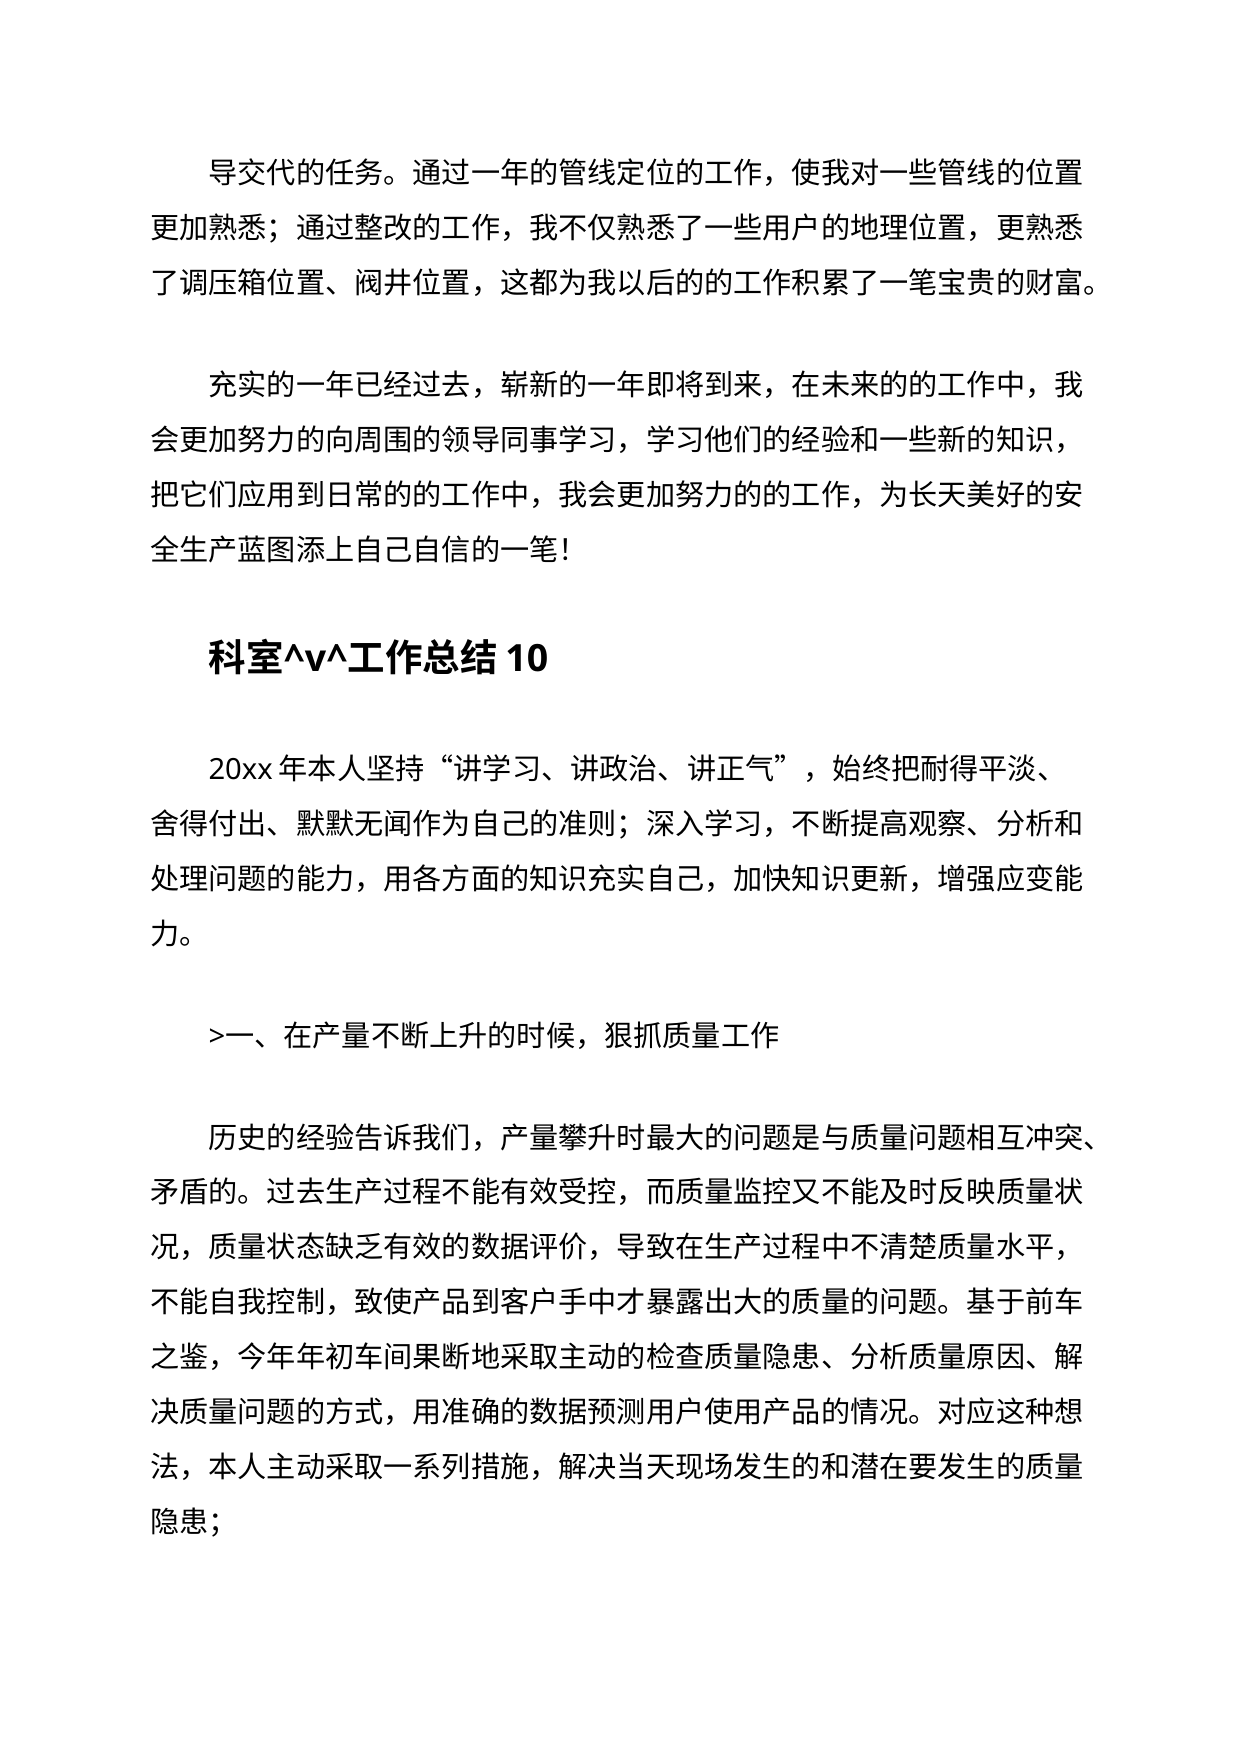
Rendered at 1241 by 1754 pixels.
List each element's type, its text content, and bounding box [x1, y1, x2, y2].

text >一、在产量不断上升的时候，狠抓质量工作 [150, 1012, 1090, 1054]
text 历史的经验告诉我们，产量攀升时最大的问题是与质量问题相互冲突、矛盾的。过去生产过程不能有效受控，而质量监控又不能及时反映质量状况，质量状态缺乏有效的数据评价，导致在生产过程中不清楚质量水平，不能自我控制，致使产品到客户手中才暴露出大的质量的问题。基于前车之鉴，今年年初车间果断地采取主动的检查质量隐患、分析质量原因、解决质量问题的方式，用准确的数据预测用户使用产品的情况。对应这种想法，本人主动采取一系列措施，解决当天现场发生的和潜在要发生的质量隐患； [150, 1114, 1090, 1541]
text 科室^v^工作总结10 [150, 628, 1090, 682]
text 充实的一年已经过去，崭新的一年即将到来，在未来的的工作中，我会更加努力的向周围的领导同事学习，学习他们的经验和一些新的知识，把它们应用到日常的的工作中，我会更加努力的的工作，为长天美好的安全生产蓝图添上自己自信的一笔！ [150, 362, 1090, 568]
text 导交代的任务。通过一年的管线定位的工作，使我对一些管线的位置更加熟悉；通过整改的工作，我不仅熟悉了一些用户的地理位置，更熟悉了调压箱位置、阀井位置，这都为我以后的的工作积累了一笔宝贵的财富。 [150, 150, 1090, 302]
text 20xx年本人坚持“讲学习、讲政治、讲正气”，始终把耐得平淡、舍得付出、默默无闻作为自己的准则；深入学习，不断提高观察、分析和处理问题的能力，用各方面的知识充实自己，加快知识更新，增强应变能力。 [150, 746, 1090, 953]
